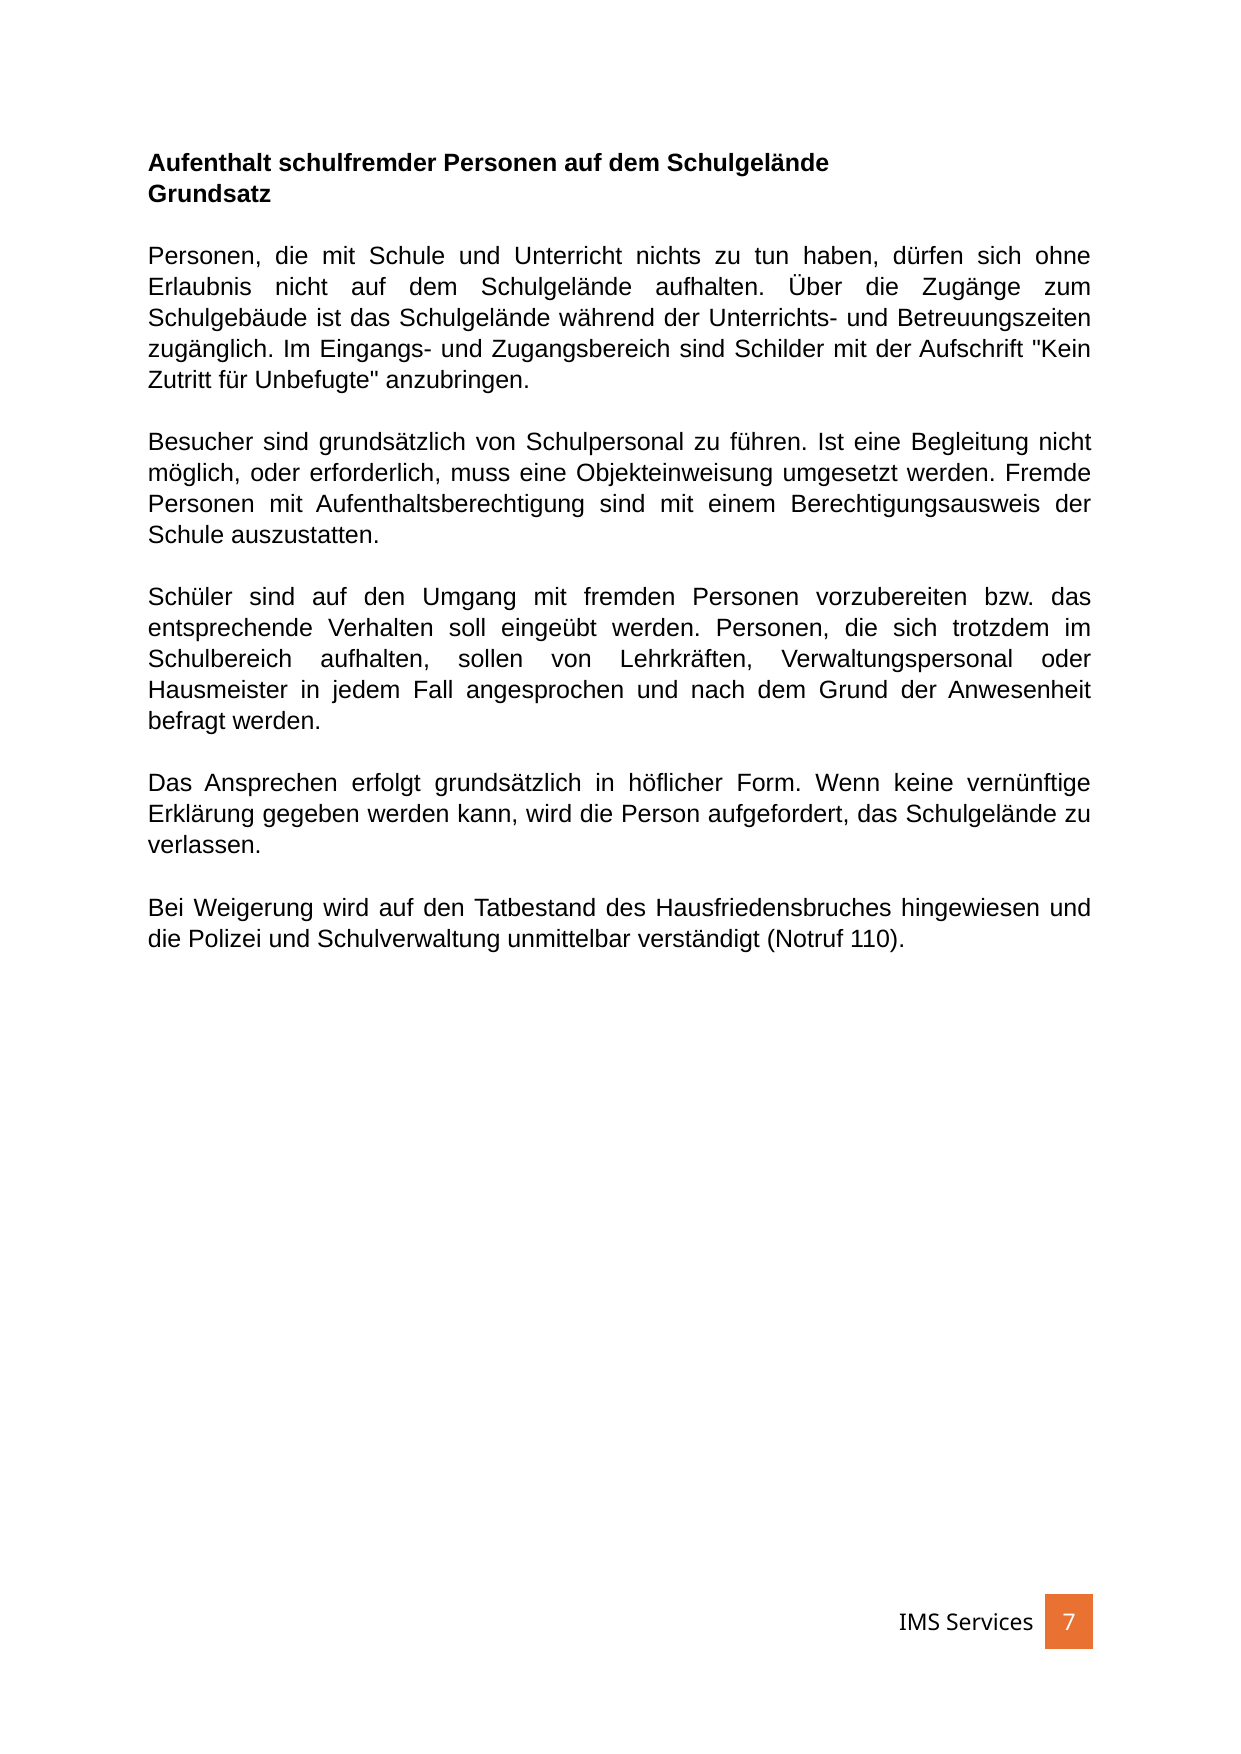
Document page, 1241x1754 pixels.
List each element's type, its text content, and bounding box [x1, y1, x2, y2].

text Schüler sind auf den Umgang mit fremden Personen vorzubereiten bzw. das entsprechende Verhalten soll eingeübt werden. Personen, die sich trotzdem im Schulbereich aufhalten, sollen von Lehrkräften, Verwaltungspersonal oder Hausmeister in jedem Fall angesprochen und nach dem Grund der Anwesenheit befragt werden. [148, 582, 1093, 735]
text Personen, die mit Schule und Unterricht nichts zu tun haben, dürfen sich ohne Erlaubnis nicht auf dem Schulgelände aufhalten. Über die Zugänge zum Schulgebäude ist das Schulgelände während der Unterrichts- und Betreuungszeiten zugänglich. Im Eingangs- und Zugangsbereich sind Schilder mit der Aufschrift "Kein Zutritt für Unbefugte" anzubringen. [148, 241, 1093, 394]
text Besucher sind grundsätzlich von Schulpersonal zu führen. Ist eine Begleitung nicht möglich, oder erforderlich, muss eine Objekteinweisung umgesetzt werden. Fremde Personen mit Aufenthaltsberechtigung sind mit einem Berechtigungsausweis der Schule auszustatten. [148, 427, 1093, 549]
text Bei Weigerung wird auf den Tatbestand des Hausfriedensbruches hingewiesen und die Polizei und Schulverwaltung unmittelbar verständigt (Notruf 110). [148, 893, 1093, 952]
text Das Ansprechen erfolgt grundsätzlich in höflicher Form. Wenn keine vernünftige Erklärung gegeben werden kann, wird die Person aufgefordert, das Schulgelände zu verlassen. [148, 768, 1093, 859]
text Aufenthalt schulfremder Personen auf dem Schulgelände Grundsatz [148, 148, 1093, 207]
